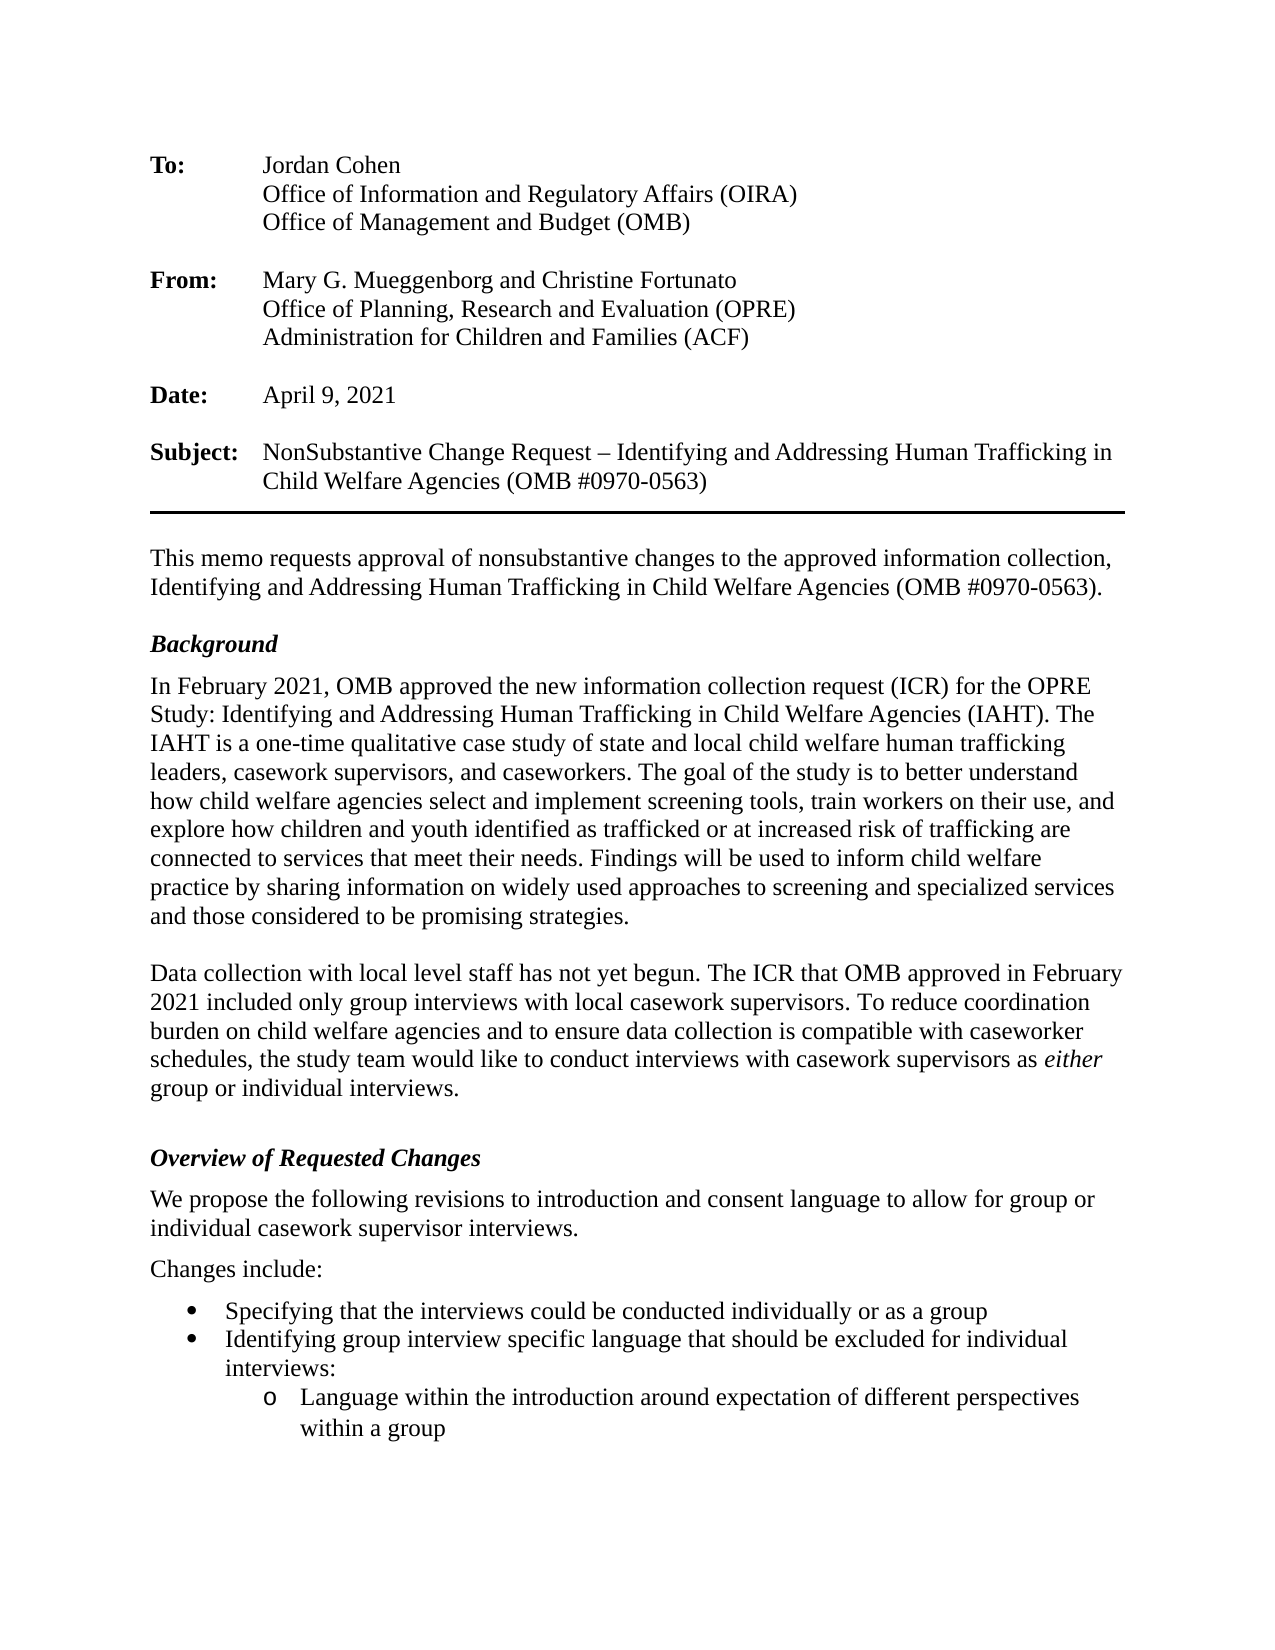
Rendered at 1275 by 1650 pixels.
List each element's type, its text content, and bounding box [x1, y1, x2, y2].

text Overview of Requested Changes [150, 1143, 1125, 1172]
text Background [150, 629, 1125, 658]
text In February 2021, OMB approved the new information collection request (ICR) for the OPRE Study: Identifying and Addressing Human Trafficking in Child Welfare Agencies (IAHT). The IAHT is a one-time qualitative case study of state and local child welfare human trafficking leaders, casework supervisors, and caseworkers. The goal of the study is to better understand how child welfare agencies select and implement screening tools, train workers on their use, and explore how children and youth identified as trafficked or at increased risk of trafficking are connected to services that meet their needs. Findings will be used to inform child welfare practice by sharing information on widely used approaches to screening and specialized services and those considered to be promising strategies. [150, 671, 1125, 929]
list Identifying group interview specific language that should be excluded for individual interviews: [187, 1324, 1125, 1382]
list Language within the introduction around expectation of different perspectives within a group [262, 1382, 1125, 1442]
text This memo requests approval of nonsubstantive changes to the approved information collection, Identifying and Addressing Human Trafficking in Child Welfare Agencies (OMB #0970-0563). [150, 543, 1125, 601]
text We propose the following revisions to introduction and consent language to allow for group or individual casework supervisor interviews. [150, 1184, 1125, 1242]
text Administration for Children and Families (ACF) [150, 322, 1125, 351]
text Changes include: [150, 1254, 1125, 1283]
text Office of Planning, Research and Evaluation (OPRE) [150, 294, 1125, 322]
list Specifying that the interviews could be conducted individually or as a group [187, 1296, 1125, 1324]
text To: Jordan Cohen [150, 150, 1125, 179]
text Date: April 9, 2021 [150, 380, 1125, 409]
text Data collection with local level staff has not yet begun. The ICR that OMB approved in February 2021 included only group interviews with local casework supervisors. To reduce coordination burden on child welfare agencies and to ensure data collection is compatible with caseworker schedules, the study team would like to conduct interviews with casework supervisors as either group or individual interviews. [150, 958, 1125, 1102]
text Office of Management and Budget (OMB) [150, 207, 1125, 236]
text Subject: NonSubstantive Change Request – Identifying and Addressing Human Trafficking in Child Welfare Agencies (OMB #0970-0563) [150, 437, 1125, 495]
text Office of Information and Regulatory Affairs (OIRA) [150, 179, 1125, 207]
text From: Mary G. Mueggenborg and Christine Fortunato [150, 265, 1125, 294]
